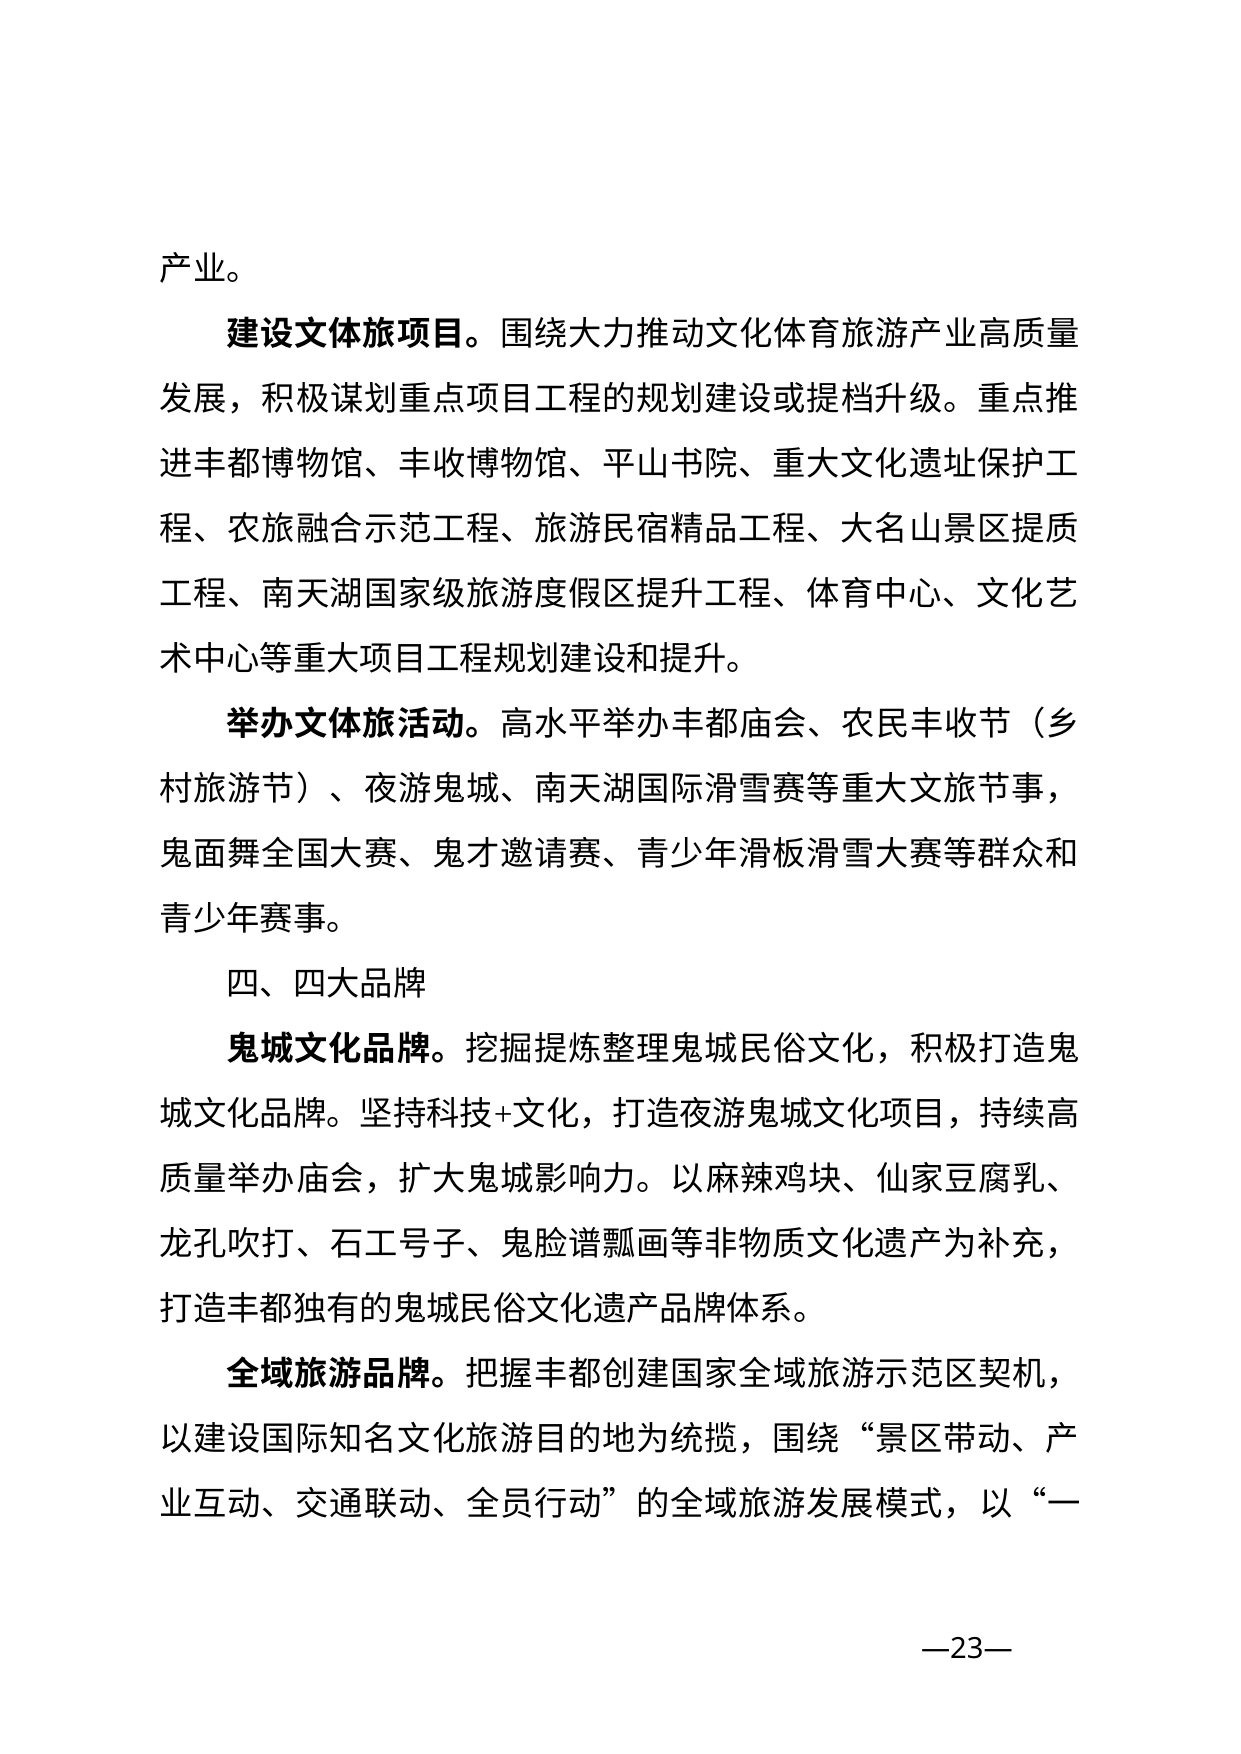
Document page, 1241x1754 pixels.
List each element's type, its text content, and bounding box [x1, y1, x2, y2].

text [159, 1338, 1081, 1533]
text 建设文体旅项目。围绕大力推动文化体育旅游产业高质量发展，积极谋划重点项目工程的规划建设或提档升级。重点推进丰都博物馆、丰收博物馆、平山书院、重大文化遗址保护工程、农旅融合示范工程、旅游民宿精品工程、大名山景区提质工程、南天湖国家级旅游度假区提升工程、体育中心、文化艺术中心等重大项目工程规划建设和提升。 [159, 298, 1081, 688]
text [159, 233, 1081, 298]
text 举办文体旅活动。高水平举办丰都庙会、农民丰收节（乡村旅游节）、夜游鬼城、南天湖国际滑雪赛等重大文旅节事，鬼面舞全国大赛、鬼才邀请赛、青少年滑板滑雪大赛等群众和青少年赛事。 [159, 688, 1081, 948]
text 鬼城文化品牌。挖掘提炼整理鬼城民俗文化，积极打造鬼城文化品牌。坚持科技+文化，打造夜游鬼城文化项目，持续高质量举办庙会，扩大鬼城影响力。以麻辣鸡块、仙家豆腐乳、龙孔吹打、石工号子、鬼脸谱瓢画等非物质文化遗产为补充，打造丰都独有的鬼城民俗文化遗产品牌体系。 [159, 1013, 1081, 1338]
subtitle 四、四大品牌 [159, 948, 1081, 1013]
